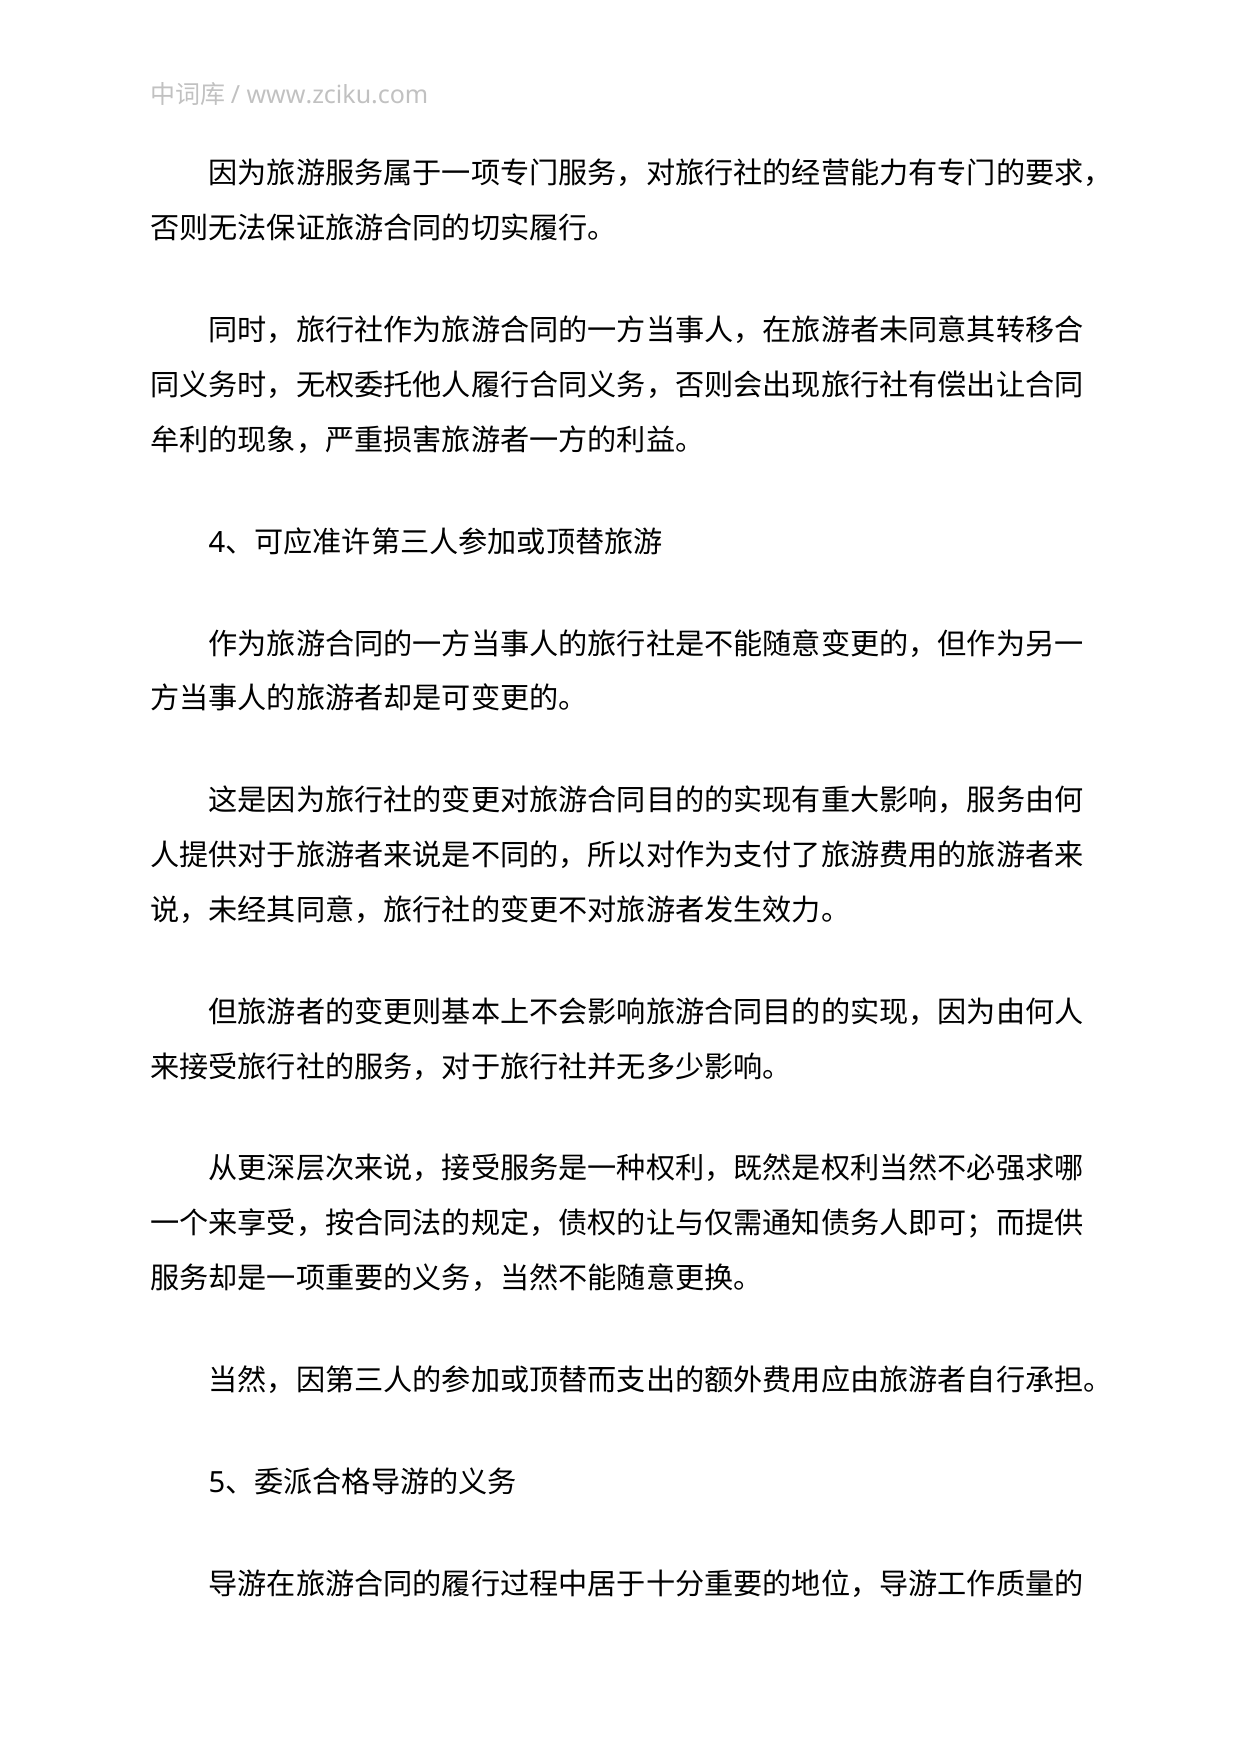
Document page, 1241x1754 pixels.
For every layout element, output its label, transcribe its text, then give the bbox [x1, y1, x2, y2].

text 5、委派合格导游的义务 [150, 1458, 1090, 1501]
text 4、可应准许第三人参加或顶替旅游 [150, 518, 1090, 561]
text 但旅游者的变更则基本上不会影响旅游合同目的的实现，因为由何人来接受旅行社的服务，对于旅行社并无多少影响。 [150, 988, 1090, 1086]
text 从更深层次来说，接受服务是一种权利，既然是权利当然不必强求哪一个来享受，按合同法的规定，债权的让与仅需通知债务人即可；而提供服务却是一项重要的义务，当然不能随意更换。 [150, 1145, 1090, 1297]
text 作为旅游合同的一方当事人的旅行社是不能随意变更的，但作为另一方当事人的旅游者却是可变更的。 [150, 620, 1090, 717]
text 这是因为旅行社的变更对旅游合同目的的实现有重大影响，服务由何人提供对于旅游者来说是不同的，所以对作为支付了旅游费用的旅游者来说，未经其同意，旅行社的变更不对旅游者发生效力。 [150, 777, 1090, 929]
text 因为旅游服务属于一项专门服务，对旅行社的经营能力有专门的要求，否则无法保证旅游合同的切实履行。 [150, 150, 1090, 247]
text 当然，因第三人的参加或顶替而支出的额外费用应由旅游者自行承担。 [150, 1357, 1090, 1399]
text 同时，旅行社作为旅游合同的一方当事人，在旅游者未同意其转移合同义务时，无权委托他人履行合同义务，否则会出现旅行社有偿出让合同牟利的现象，严重损害旅游者一方的利益。 [150, 307, 1090, 459]
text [150, 1560, 1090, 1603]
